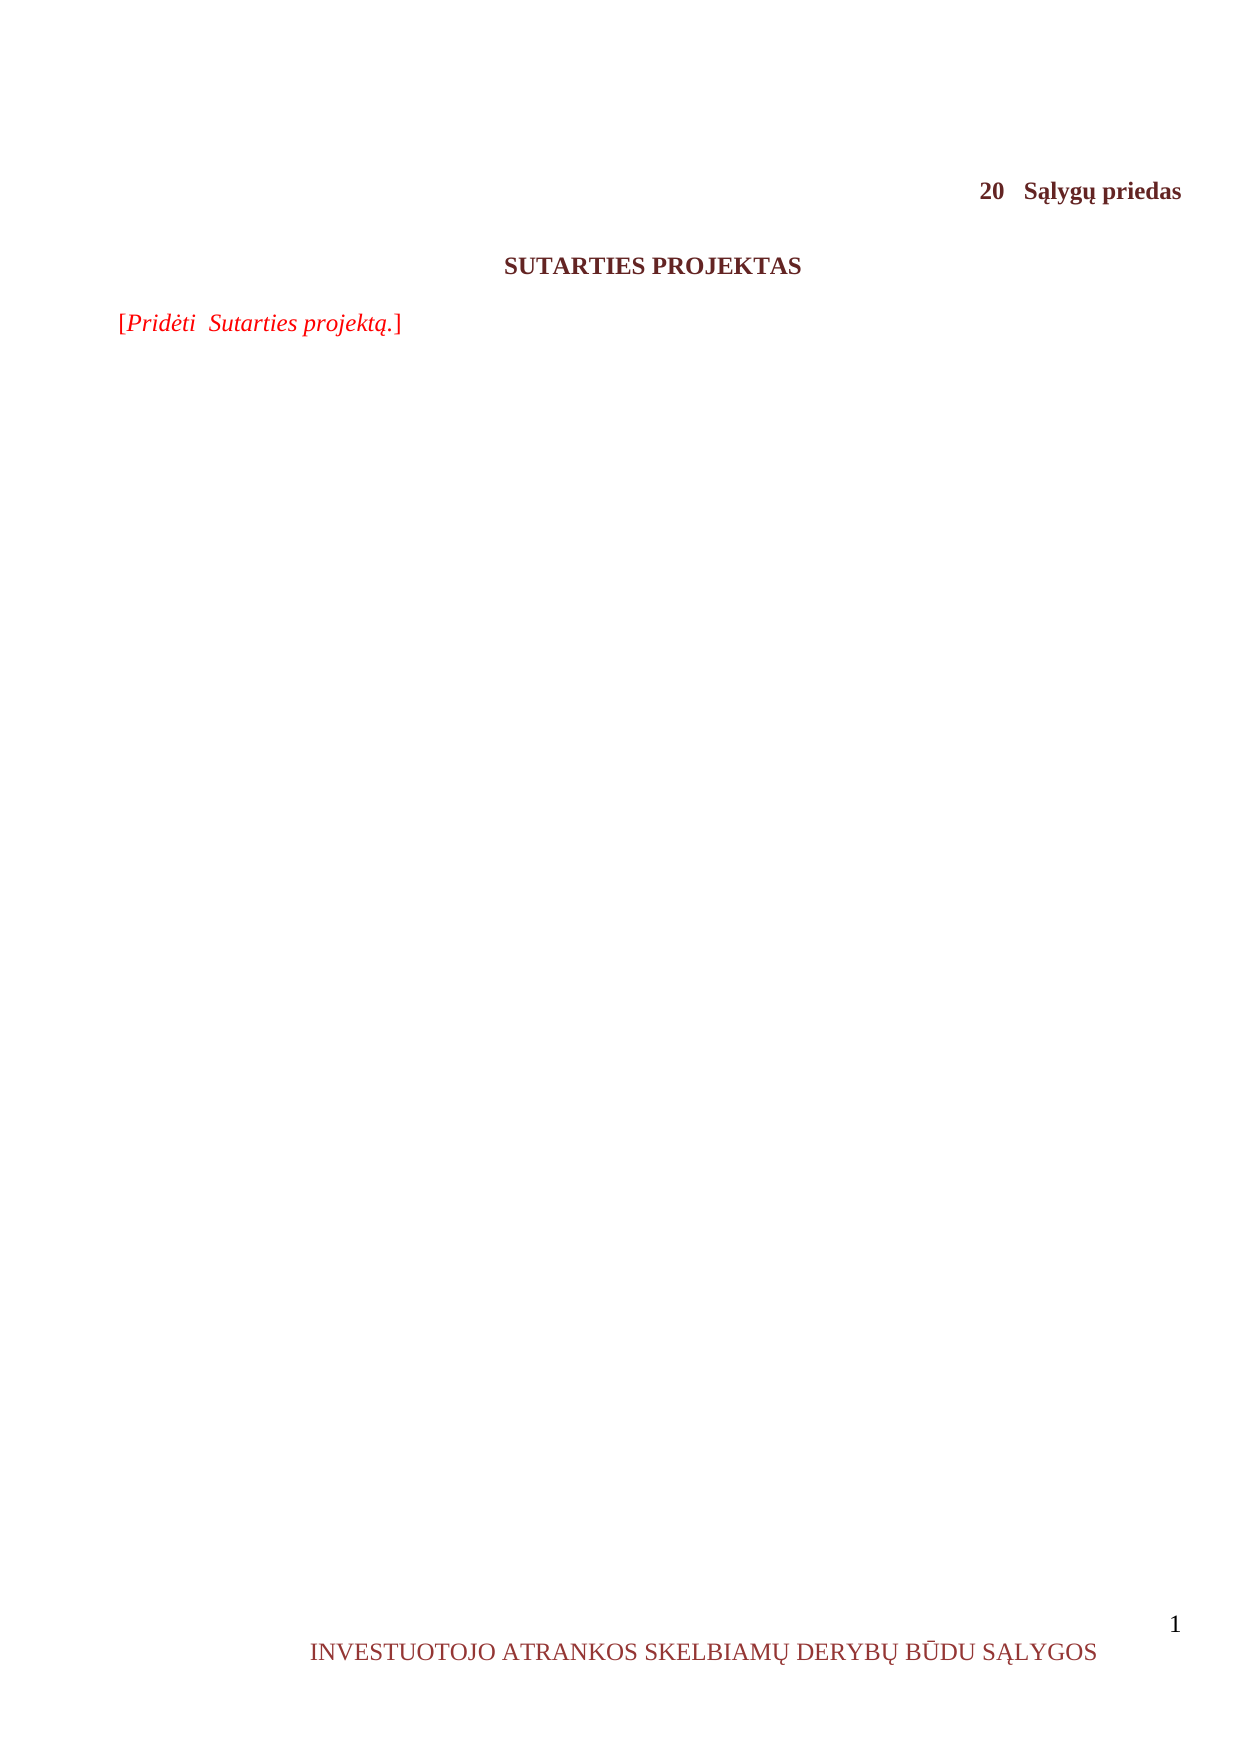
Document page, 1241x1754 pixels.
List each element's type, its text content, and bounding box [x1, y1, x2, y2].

text SUTARTIES PROJEKTAS [118, 251, 1181, 279]
title Sąlygų priedas [974, 176, 1181, 205]
text [Pridėti Sutarties projektą.] [118, 308, 1181, 337]
